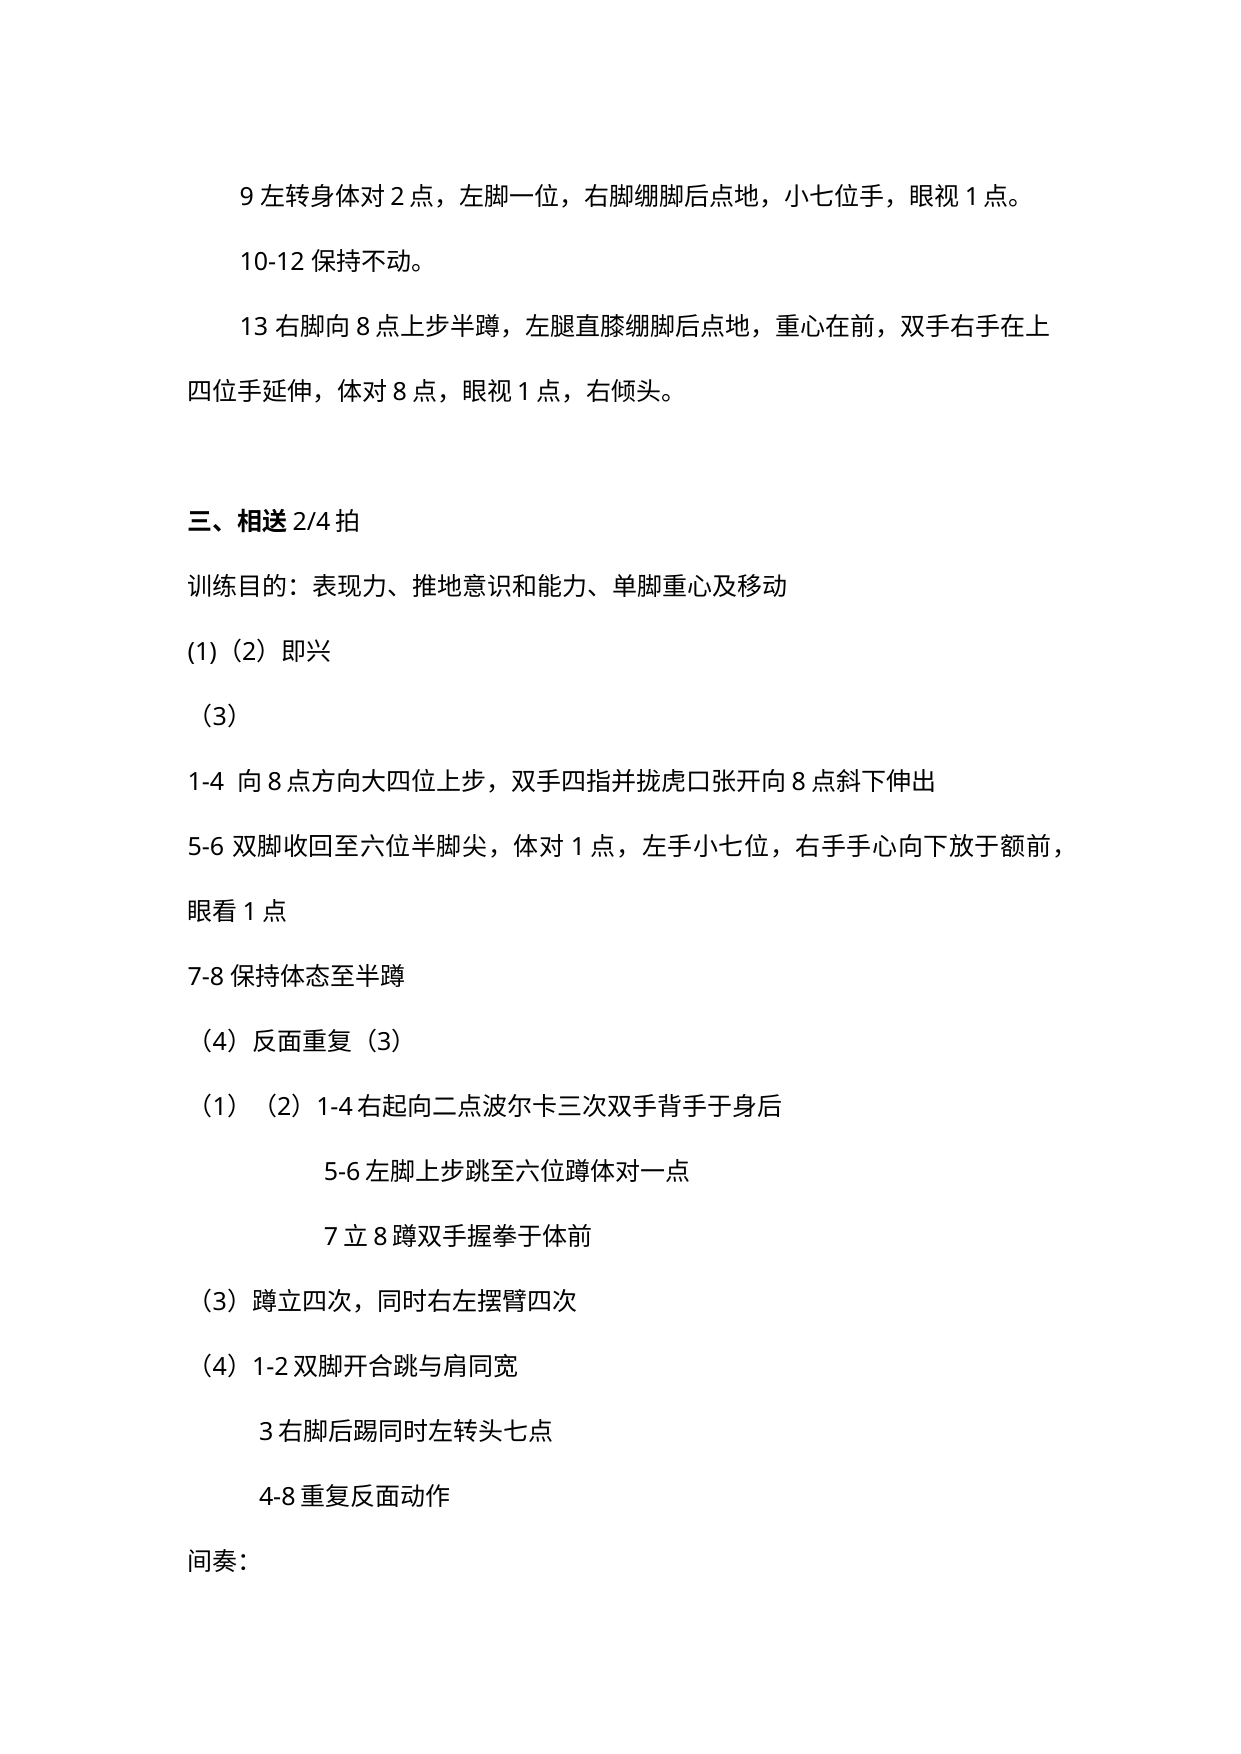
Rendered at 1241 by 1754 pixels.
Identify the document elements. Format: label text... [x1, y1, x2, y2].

text （3）蹲立四次，同时右左摆臂四次 [187, 1267, 1053, 1332]
text 3右脚后踢同时左转头七点 [187, 1397, 1053, 1462]
text 5-6左脚上步跳至六位蹲体对一点 [187, 1137, 1053, 1202]
text 5-6 双脚收回至六位半脚尖，体对1点，左手小七位，右手手心向下放于额前，眼看1点 [187, 812, 1053, 942]
text （4）反面重复（3） [187, 1007, 1053, 1072]
text 7立8蹲双手握拳于体前 [187, 1202, 1053, 1267]
text (1)（2）即兴 [187, 617, 1053, 682]
text 4-8重复反面动作 [187, 1462, 1053, 1527]
text 10-12 保持不动。 [187, 227, 1053, 292]
text （3） [187, 682, 1053, 747]
text （4）1-2双脚开合跳与肩同宽 [187, 1332, 1053, 1397]
text （1）（2）1-4右起向二点波尔卡三次双手背手于身后 [187, 1072, 1053, 1137]
text 三、相送2/4拍 [187, 487, 1053, 552]
text 9 左转身体对2点，左脚一位，右脚绷脚后点地，小七位手，眼视1点。 [187, 162, 1053, 227]
text 13 右脚向8点上步半蹲，左腿直膝绷脚后点地，重心在前，双手右手在上四位手延伸，体对8点，眼视1点，右倾头。 [187, 292, 1053, 422]
text 训练目的：表现力、推地意识和能力、单脚重心及移动 [187, 552, 1053, 617]
text 间奏： [187, 1527, 1053, 1592]
text 1-4 向8点方向大四位上步，双手四指并拢虎口张开向8点斜下伸出 [187, 747, 1053, 812]
text 7-8 保持体态至半蹲 [187, 942, 1053, 1007]
